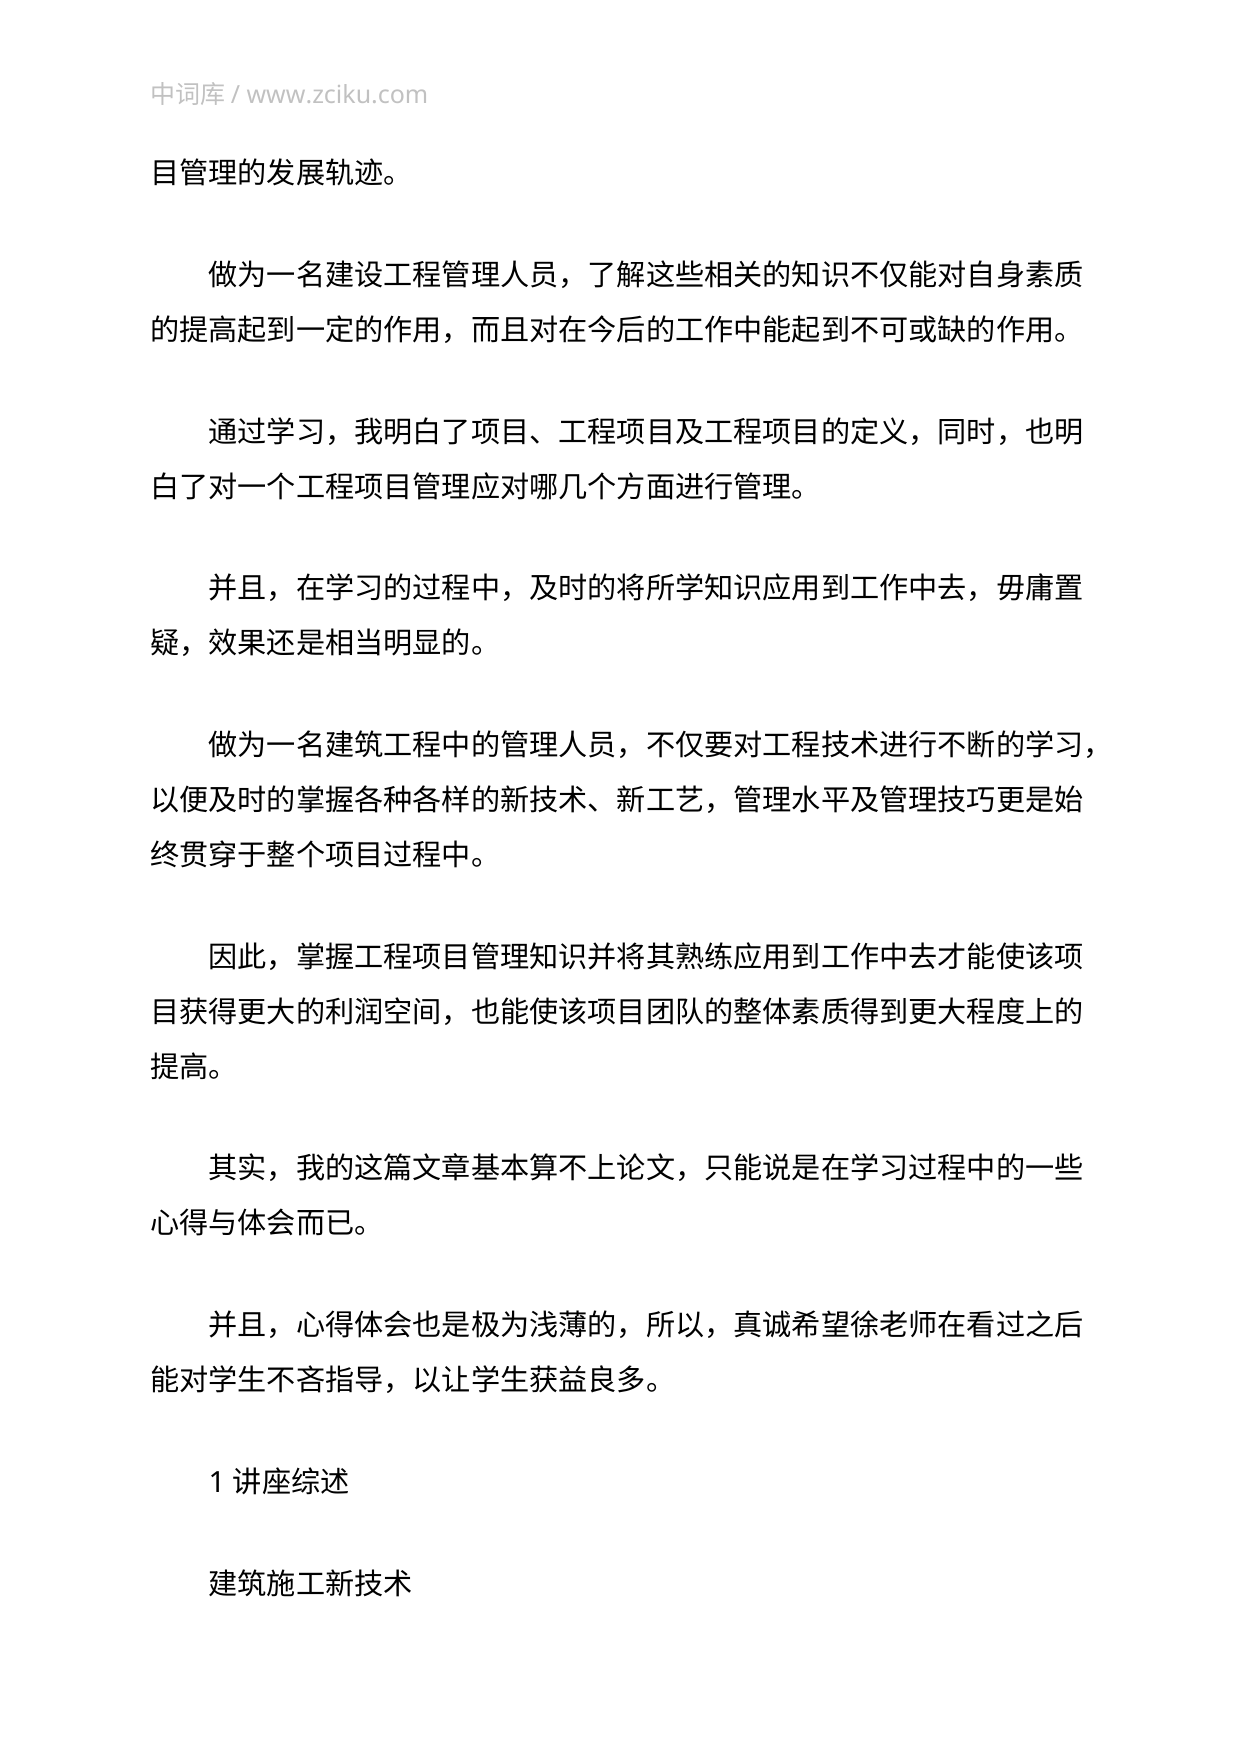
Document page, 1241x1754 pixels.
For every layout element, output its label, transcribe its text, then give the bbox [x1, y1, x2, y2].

text 并且，心得体会也是极为浅薄的，所以，真诚希望徐老师在看过之后能对学生不吝指导，以让学生获益良多。 [150, 1302, 1090, 1399]
text 建筑施工新技术 [150, 1560, 1090, 1602]
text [150, 150, 1090, 192]
text 做为一名建设工程管理人员，了解这些相关的知识不仅能对自身素质的提高起到一定的作用，而且对在今后的工作中能起到不可或缺的作用。 [150, 252, 1090, 349]
text 其实，我的这篇文章基本算不上论文，只能说是在学习过程中的一些心得与体会而已。 [150, 1145, 1090, 1242]
text 因此，掌握工程项目管理知识并将其熟练应用到工作中去才能使该项目获得更大的利润空间，也能使该项目团队的整体素质得到更大程度上的提高。 [150, 933, 1090, 1085]
text 做为一名建筑工程中的管理人员，不仅要对工程技术进行不断的学习，以便及时的掌握各种各样的新技术、新工艺，管理水平及管理技巧更是始终贯穿于整个项目过程中。 [150, 722, 1090, 874]
text 通过学习，我明白了项目、工程项目及工程项目的定义，同时，也明白了对一个工程项目管理应对哪几个方面进行管理。 [150, 408, 1090, 506]
text 并且，在学习的过程中，及时的将所学知识应用到工作中去，毋庸置疑，效果还是相当明显的。 [150, 565, 1090, 662]
text 1 讲座综述 [150, 1458, 1090, 1501]
